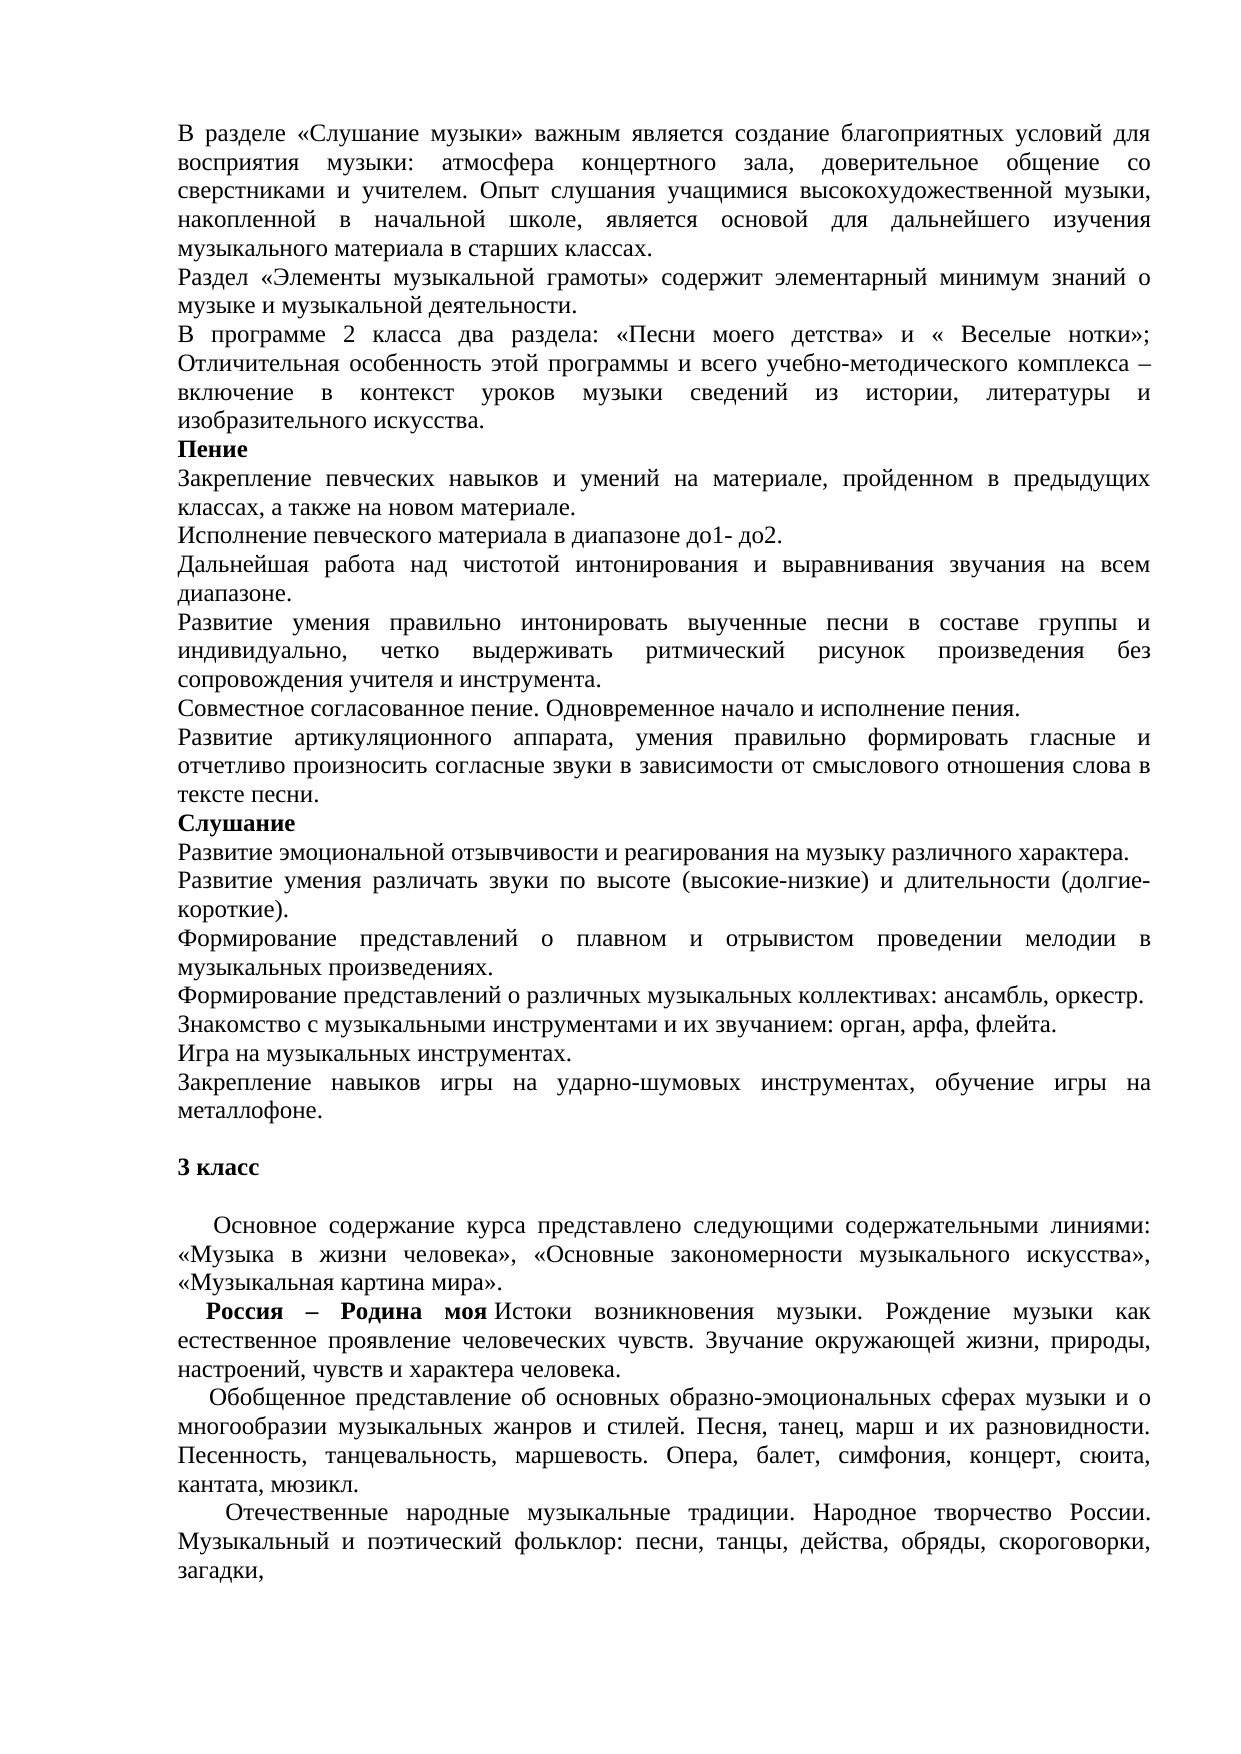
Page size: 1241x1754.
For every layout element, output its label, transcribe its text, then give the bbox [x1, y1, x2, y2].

text Развитие умения различать звуки по высоте (высокие-низкие) и длительности (долгие-короткие). [177, 866, 1152, 923]
text Пение [177, 434, 1152, 463]
text 3 класс [177, 1152, 1152, 1181]
text Отечественные народные музыкальные традиции. Народное творчество России. Музыкальный и поэтический фольклор: песни, танцы, действа, обряды, скороговорки, загадки, [177, 1497, 1152, 1584]
text Раздел «Элементы музыкальной грамоты» содержит элементарный минимум знаний о музыке и музыкальной деятельности. [177, 262, 1152, 319]
text В разделе «Слушание музыки» важным является создание благоприятных условий для восприятия музыки: атмосфера концертного зала, доверительное общение со сверстниками и учителем. Опыт слушания учащимися высокохудожественной музыки, накопленной в начальной школе, является основой для дальнейшего изучения музыкального материала в старших классах. [177, 118, 1152, 262]
text Развитие эмоциональной отзывчивости и реагирования на музыку различного характера. [177, 837, 1152, 866]
text В программе 2 класса два раздела: «Песни моего детства» и « Веселые нотки»; Отличительная особенность этой программы и всего учебно-методического комплекса – включение в контекст уроков музыки сведений из истории, литературы и изобразительного искусства. [177, 319, 1152, 434]
text Обобщенное представление об основных образно-эмоциональных сферах музыки и о многообразии музыкальных жанров и стилей. Песня, танец, марш и их разновидности. Песенность, танцевальность, маршевость. Опера, балет, симфония, концерт, сюита, кантата, мюзикл. [177, 1382, 1152, 1497]
text Основное содержание курса представлено следующими содержательными линиями: «Музыка в жизни человека», «Основные закономерности музыкального искусства», «Музыкальная картина мира». [177, 1210, 1152, 1296]
text Совместное согласованное пение. Одновременное начало и исполнение пения. [177, 693, 1152, 722]
text Развитие артикуляционного аппарата, умения правильно формировать гласные и отчетливо произносить согласные звуки в зависимости от смыслового отношения слова в тексте песни. [177, 722, 1152, 808]
text Развитие умения правильно интонировать выученные песни в составе группы и индивидуально, четко выдерживать ритмический рисунок произведения без сопровождения учителя и инструмента. [177, 607, 1152, 693]
text Закрепление навыков игры на ударно-шумовых инструментах, обучение игры на металлофоне. [177, 1067, 1152, 1124]
text Исполнение певческого материала в диапазоне до1- до2. [177, 521, 1152, 549]
text Россия – Родина моя Истоки возникновения музыки. Рождение музыки как естественное проявление человеческих чувств. Звучание окружающей жизни, природы, настроений, чувств и характера человека. [177, 1296, 1152, 1382]
text Игра на музыкальных инструментах. [177, 1038, 1152, 1067]
text Формирование представлений о плавном и отрывистом проведении мелодии в музыкальных произведениях. [177, 923, 1152, 981]
text Формирование представлений о различных музыкальных коллективах: ансамбль, оркестр. [177, 981, 1152, 1009]
text Дальнейшая работа над чистотой интонирования и выравнивания звучания на всем диапазоне. [177, 549, 1152, 607]
text Слушание [177, 808, 1152, 837]
text Знакомство с музыкальными инструментами и их звучанием: орган, арфа, флейта. [177, 1009, 1152, 1038]
text Закрепление певческих навыков и умений на материале, пройденном в предыдущих классах, а также на новом материале. [177, 463, 1152, 521]
